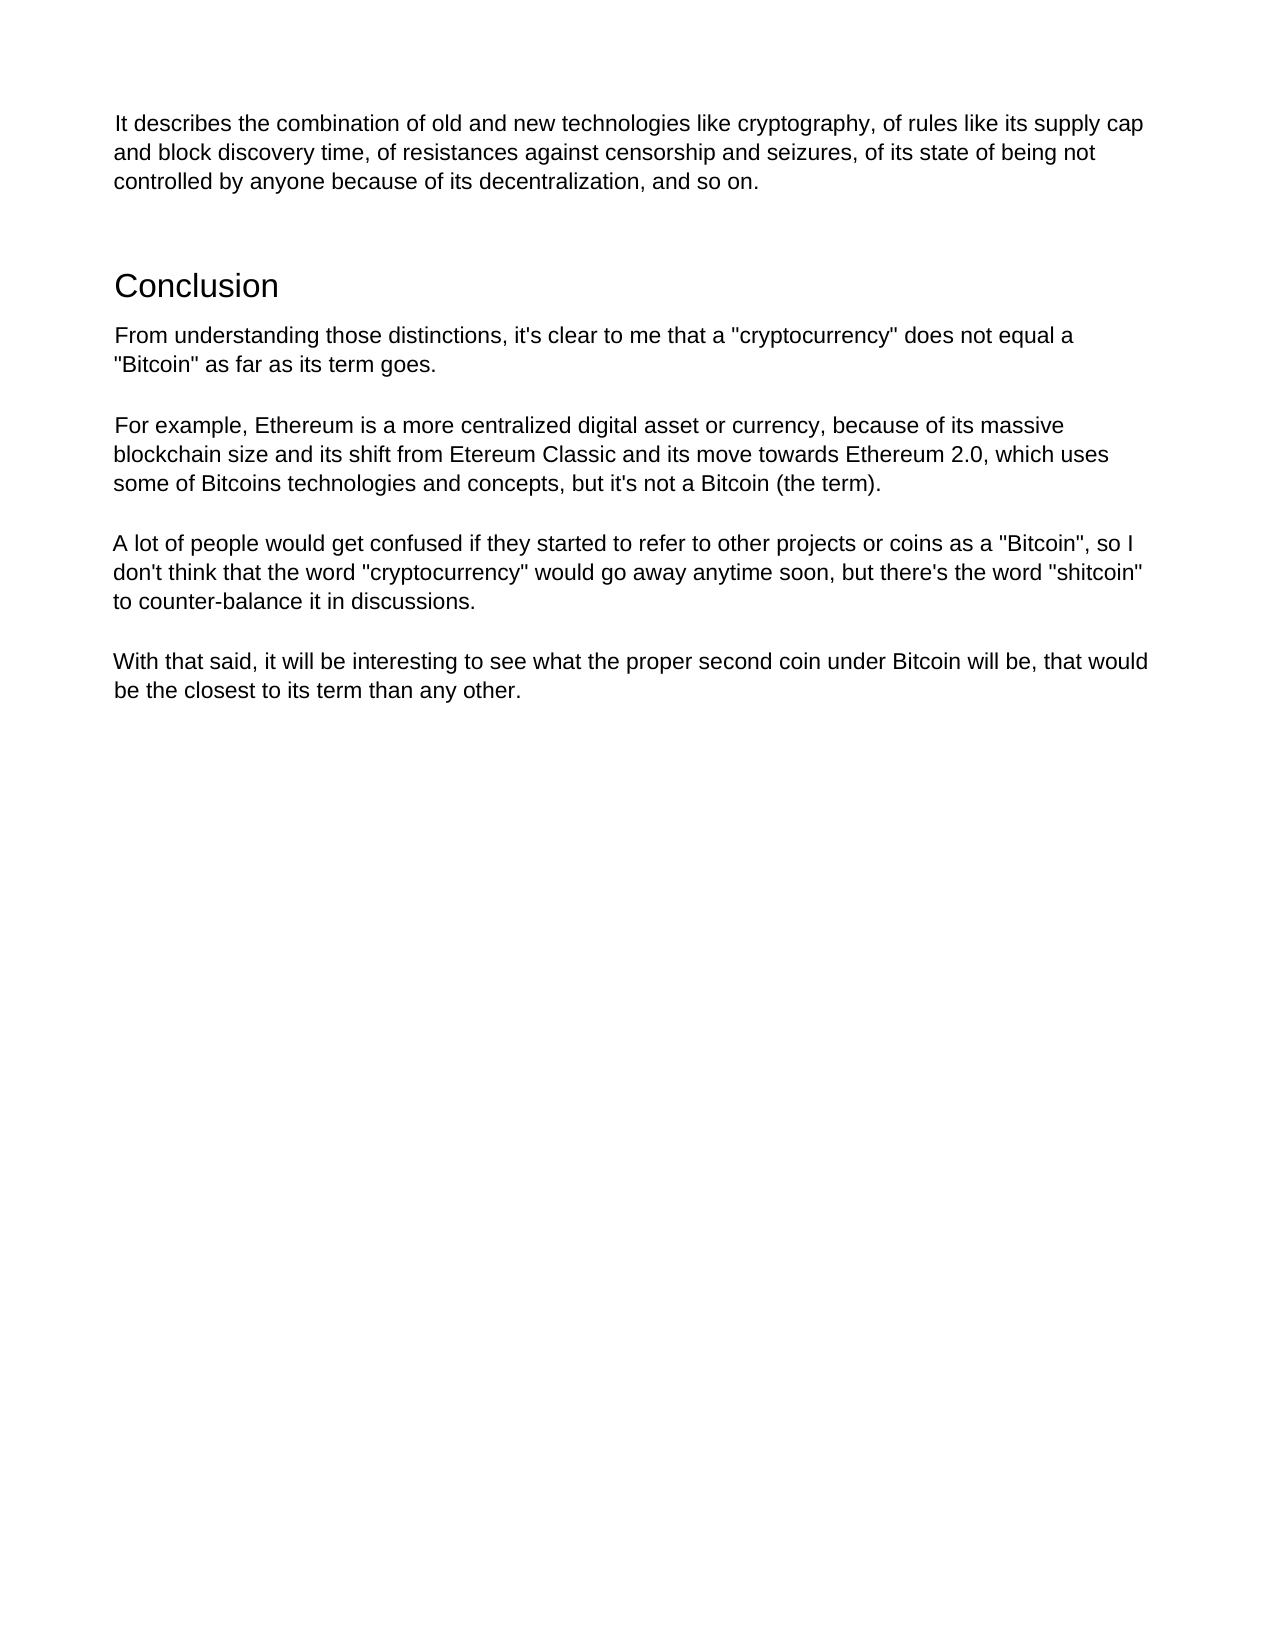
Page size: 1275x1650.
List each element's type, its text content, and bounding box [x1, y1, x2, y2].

text From understanding those distinctions, it's clear to me that a "cryptocurrency" does not equal a "Bitcoin" as far as its term goes. [113, 322, 1076, 378]
text For example, Ethereum is a more centralized digital asset or currency, because of its massive blockchain size and its shift from Etereum Classic and its move towards Ethereum 2.0, which uses some of Bitcoins technologies and concepts, but it's not a Bitcoin (the term). [113, 412, 1112, 496]
text A lot of people would get confused if they started to refer to other projects or coins as a "Bitcoin", so I don't think that the word "cryptocurrency" would go away anytime soon, but there's the word "shitcoin" to counter-balance it in discussions. [112, 530, 1144, 614]
text It describes the combination of old and new technologies like cryptography, of rules like its supply cap and block discovery time, of resistances against censorship and seizures, of its state of being not controlled by anyone because of its decentralization, and so on. [113, 110, 1144, 195]
text Conclusion [114, 266, 1160, 304]
text With that said, it will be interesting to see what the proper second coin under Bitcoin will be, that would be the closest to its term than any other. [113, 648, 1152, 704]
